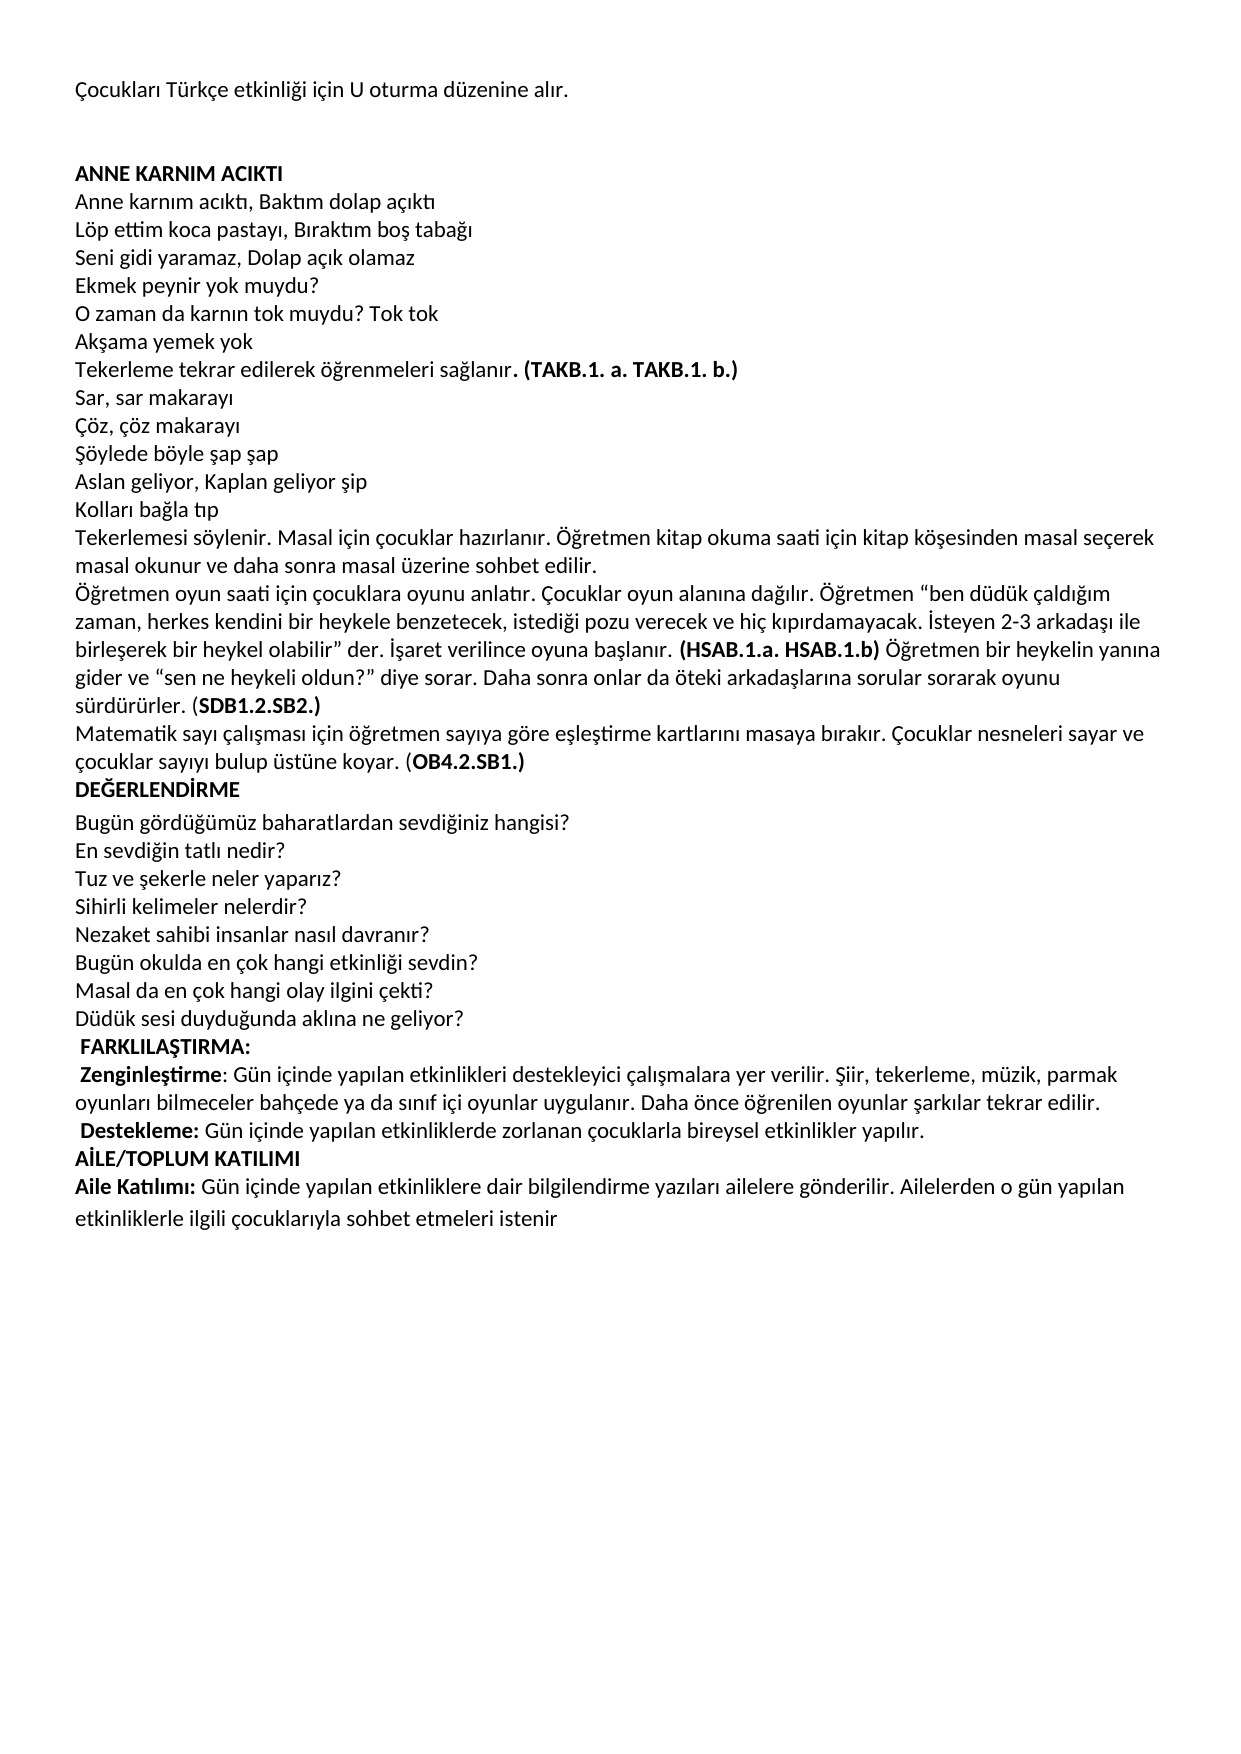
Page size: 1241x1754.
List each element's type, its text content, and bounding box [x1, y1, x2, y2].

text Anne karnım acıktı, Baktım dolap açıktı Löp ettim koca pastayı, Bıraktım boş tabağı [75, 187, 1165, 243]
text Tekerlemesi söylenir. Masal için çocuklar hazırlanır. Öğretmen kitap okuma saati için kitap köşesinden masal seçerek masal okunur ve daha sonra masal üzerine sohbet edilir. [75, 523, 1165, 579]
text Nezaket sahibi insanlar nasıl davranır? [75, 920, 1165, 948]
text Bugün gördüğümüz baharatlardan sevdiğiniz hangisi? [75, 808, 1165, 836]
text Akşama yemek yok [75, 327, 1165, 355]
text Çocukları Türkçe etkinliği için U oturma düzenine alır. [75, 75, 1165, 103]
text DEĞERLENDİRME [75, 776, 1165, 803]
text Bugün okulda en çok hangi etkinliği sevdin? [75, 948, 1165, 976]
text Aslan geliyor, Kaplan geliyor şip [75, 467, 1165, 495]
text AİLE/TOPLUM KATILIMI [75, 1144, 1165, 1172]
text Şöylede böyle şap şap [75, 439, 1165, 467]
text ANNE KARNIM ACIKTI [75, 159, 1165, 187]
text Seni gidi yaramaz, Dolap açık olamaz [75, 243, 1165, 271]
text Tuz ve şekerle neler yaparız? [75, 864, 1165, 892]
text Ekmek peynir yok muydu? O zaman da karnın tok muydu? Tok tok [75, 271, 1165, 327]
text Sihirli kelimeler nelerdir? [75, 892, 1165, 920]
text Düdük sesi duyduğunda aklına ne geliyor? [75, 1004, 1165, 1032]
text Zenginleştirme: Gün içinde yapılan etkinlikleri destekleyici çalışmalara yer verilir. Şiir, tekerleme, müzik, parmak oyunları bilmeceler bahçede ya da sınıf içi oyunlar uygulanır. Daha önce öğrenilen oyunlar şarkılar tekrar edilir. [75, 1060, 1165, 1116]
text Destekleme: Gün içinde yapılan etkinliklerde zorlanan çocuklarla bireysel etkinlikler yapılır. [75, 1116, 1165, 1144]
text En sevdiğin tatlı nedir? [75, 836, 1165, 864]
text FARKLILAŞTIRMA: [75, 1032, 1165, 1060]
text Sar, sar makarayı [75, 383, 1165, 411]
text Aile Katılımı: Gün içinde yapılan etkinliklere dair bilgilendirme yazıları ailelere gönderilir. Ailelerden o gün yapılan etkinliklerle ilgili çocuklarıyla sohbet etmeleri istenir [75, 1172, 1165, 1232]
text Kolları bağla tıp [75, 495, 1165, 523]
text Tekerleme tekrar edilerek öğrenmeleri sağlanır. (TAKB.1. a. TAKB.1. b.) [75, 355, 1165, 383]
text Matematik sayı çalışması için öğretmen sayıya göre eşleştirme kartlarını masaya bırakır. Çocuklar nesneleri sayar ve çocuklar sayıyı bulup üstüne koyar. (OB4.2.SB1.) [75, 719, 1165, 776]
text Öğretmen oyun saati için çocuklara oyunu anlatır. Çocuklar oyun alanına dağılır. Öğretmen “ben düdük çaldığım zaman, herkes kendini bir heykele benzetecek, istediği pozu verecek ve hiç kıpırdamayacak. İsteyen 2-3 arkadaşı ile birleşerek bir heykel olabilir” der. İşaret verilince oyuna başlanır. (HSAB.1.a. HSAB.1.b) Öğretmen bir heykelin yanına gider ve “sen ne heykeli oldun?” diye sorar. Daha sonra onlar da öteki arkadaşlarına sorular sorarak oyunu sürdürürler. (SDB1.2.SB2.) [75, 579, 1165, 719]
text Çöz, çöz makarayı [75, 411, 1165, 439]
text Masal da en çok hangi olay ilgini çekti? [75, 976, 1165, 1004]
